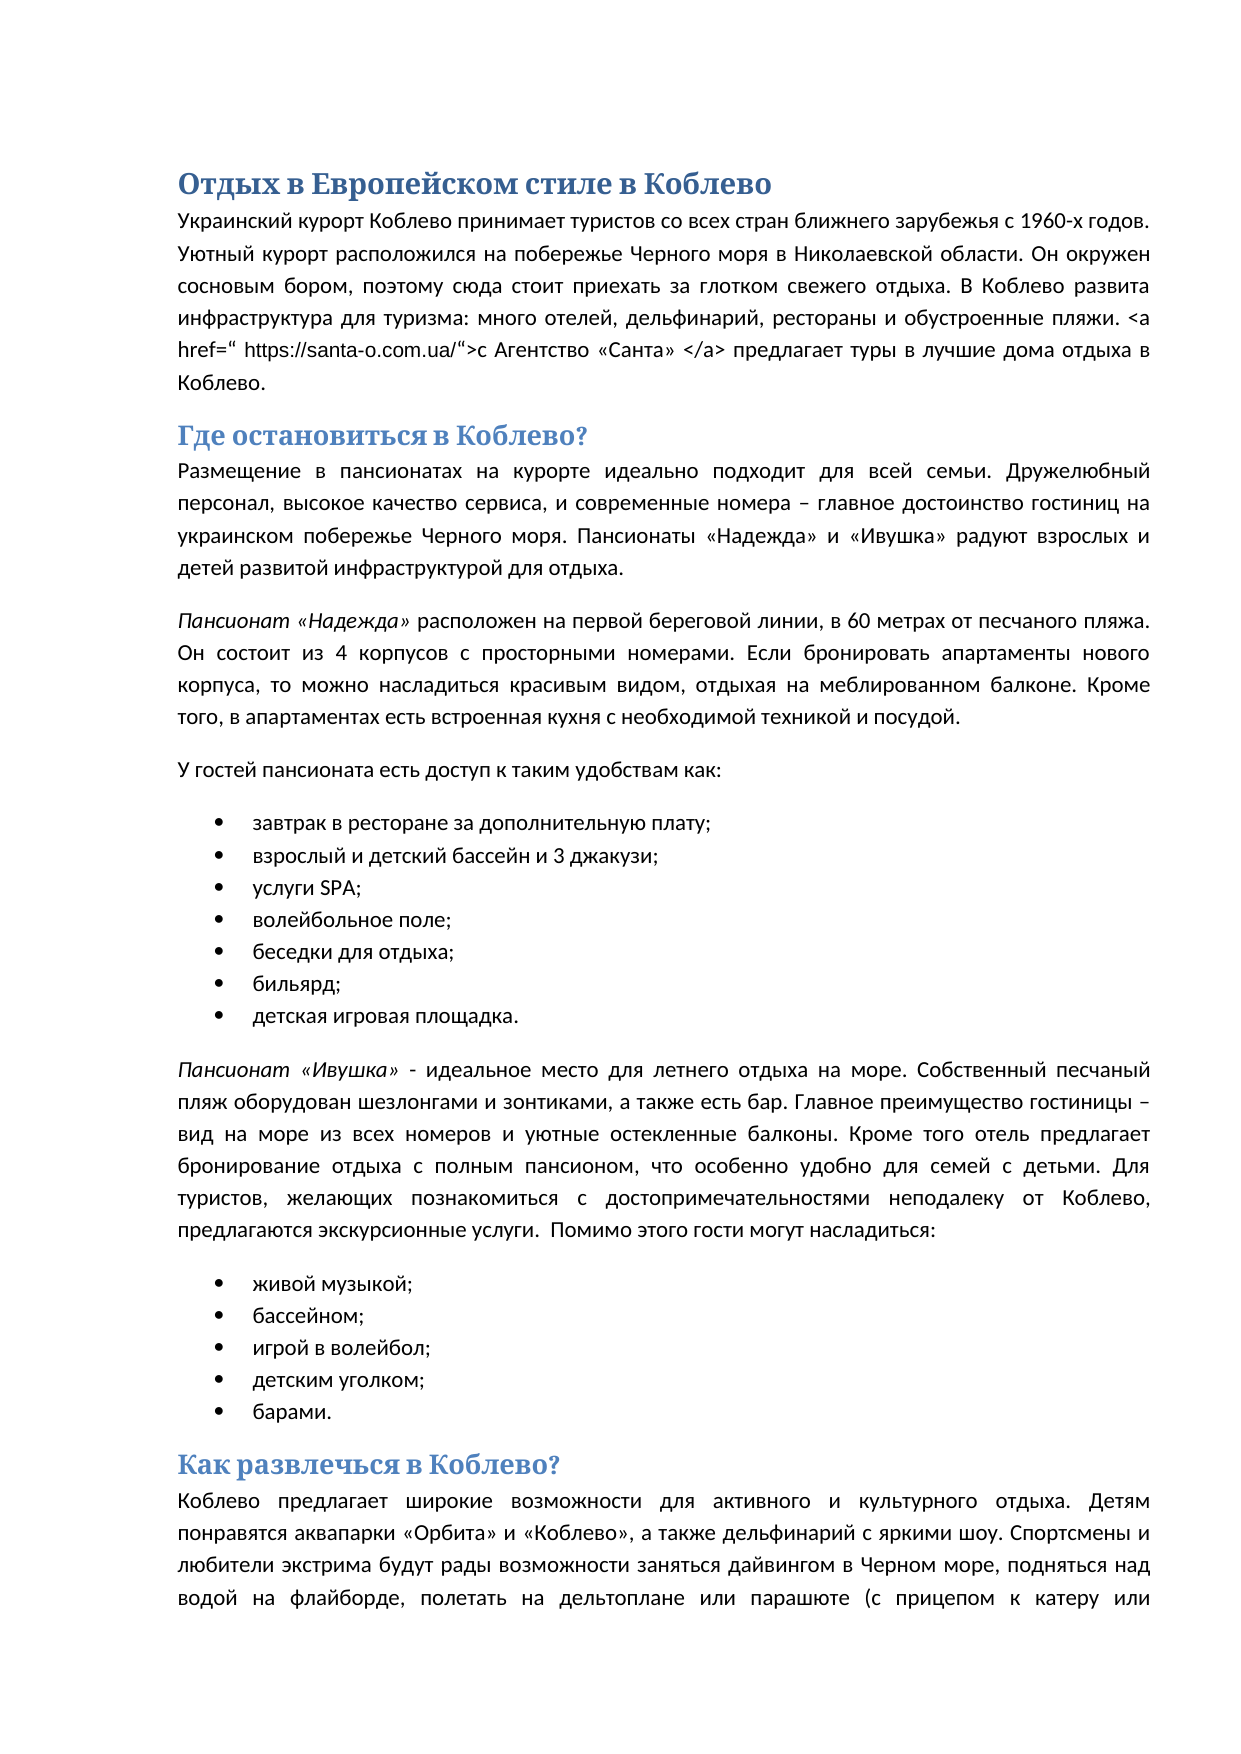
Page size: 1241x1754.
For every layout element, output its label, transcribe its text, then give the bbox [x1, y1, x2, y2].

list бильярд; [215, 969, 1152, 997]
text У гостей пансионата есть доступ к таким удобствам как: [177, 756, 1152, 783]
subtitle Как развлечься в Коблево? [177, 1450, 1152, 1482]
list бассейном; [215, 1301, 1152, 1329]
list барами. [215, 1397, 1152, 1425]
list живой музыкой; [215, 1269, 1152, 1297]
list беседки для отдыха; [215, 937, 1152, 965]
list взрослый и детский бассейн и 3 джакузи; [215, 841, 1152, 869]
text Пансионат «Надежда» расположен на первой береговой линии, в 60 метрах от песчаного пляжа. Он состоит из 4 корпусов с просторными номерами. Если бронировать апартаменты нового корпуса, то можно насладиться красивым видом, отдыхая на меблированном балконе. Кроме того, в апартаментах есть встроенная кухня с необходимой техникой и посудой. [177, 606, 1152, 731]
text Размещение в пансионатах на курорте идеально подходит для всей семьи. Дружелюбный персонал, высокое качество сервиса, и современные номера – главное достоинство гостиниц на украинском побережье Черного моря. Пансионаты «Надежда» и «Ивушка» радуют взрослых и детей развитой инфраструктурой для отдыха. [177, 456, 1152, 581]
list детская игровая площадка. [215, 1002, 1152, 1030]
list волейбольное поле; [215, 905, 1152, 933]
text Пансионат «Ивушка» - идеальное место для летнего отдыха на море. Собственный песчаный пляж оборудован шезлонгами и зонтиками, а также есть бар. Главное преимущество гостиницы – вид на море из всех номеров и уютные остекленные балконы. Кроме того отель предлагает бронирование отдыха с полным пансионом, что особенно удобно для семей с детьми. Для туристов, желающих познакомиться с достопримечательностями неподалеку от Коблево, предлагаются экскурсионные услуги. Помимо этого гости могут насладиться: [177, 1055, 1152, 1244]
text Украинский курорт Коблево принимает туристов со всех стран ближнего зарубежья с 1960-х годов. Уютный курорт расположился на побережье Черного моря в Николаевской области. Он окружен сосновым бором, поэтому сюда стоит приехать за глотком свежего отдыха. В Коблево развита инфраструктура для туризма: много отелей, дельфинарий, рестораны и обустроенные пляжи. <a href=“ https://santa-o.com.ua/“>с Агентство «Санта» </a> предлагает туры в лучшие дома отдыха в Коблево. [177, 207, 1152, 396]
list детским уголком; [215, 1365, 1152, 1393]
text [177, 1486, 1152, 1611]
list услуги SPA; [215, 873, 1152, 901]
subtitle Где остановиться в Коблево? [177, 421, 1152, 452]
list завтрак в ресторане за дополнительную плату; [215, 808, 1152, 837]
list игрой в волейбол; [215, 1333, 1152, 1361]
subtitle Отдых в Европейском стиле в Коблево [177, 168, 1152, 202]
